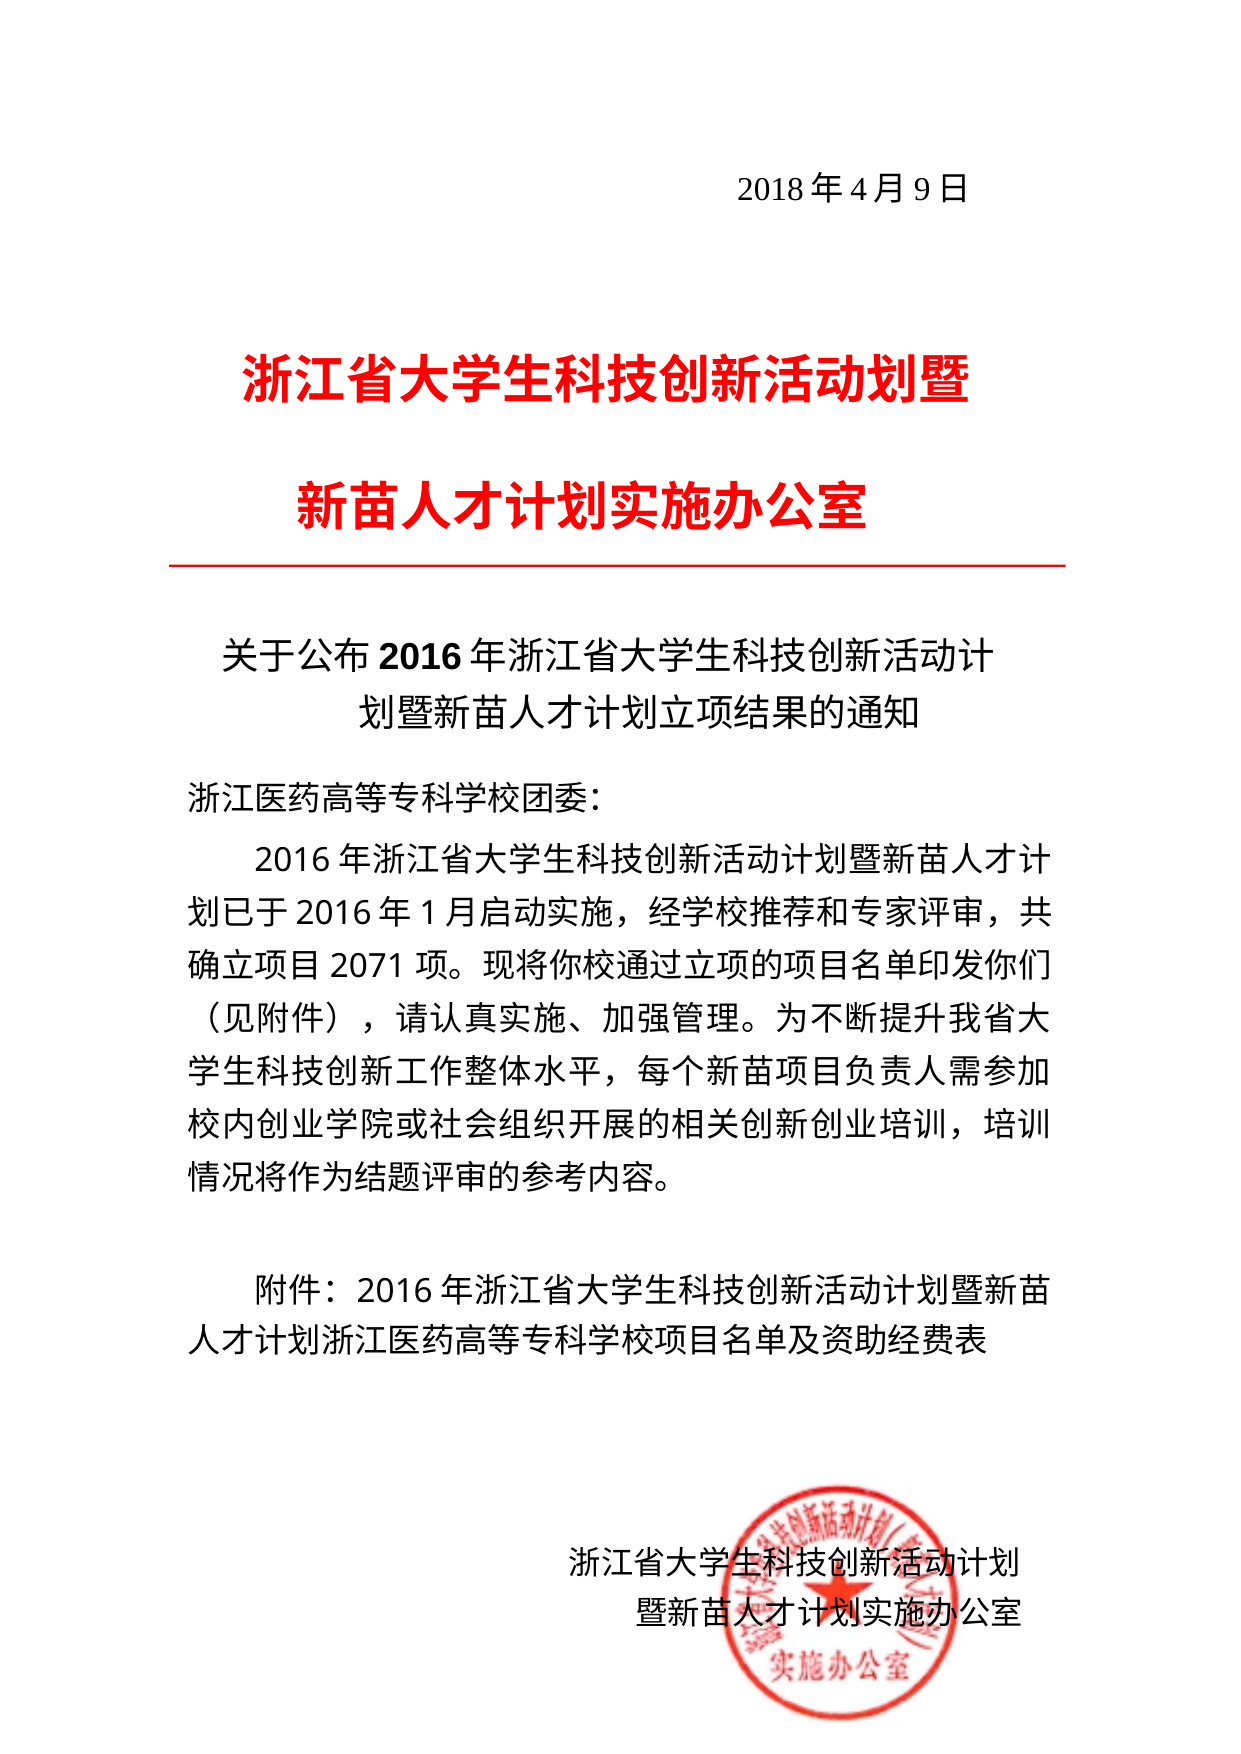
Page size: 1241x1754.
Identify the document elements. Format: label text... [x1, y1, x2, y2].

text 附件：2016年浙江省大学生科技创新活动计划暨新苗人才计划浙江医药高等专科学校项目名单及资助经费表 [187, 1262, 1053, 1363]
text 浙江省大学生科技创新活动计划暨新苗人才计划实施办公室 [569, 1534, 1036, 1634]
text 浙江医药高等专科学校团委： [187, 775, 1053, 820]
text 关于公布2016年浙江省大学生科技创新活动计划暨新苗人才计划立项结果的通知 [221, 626, 1017, 737]
picture [714, 1634, 965, 1727]
text 浙江省大学生科技创新活动划暨新苗人才计划实施办公室 [242, 338, 1001, 540]
picture [714, 1479, 965, 1534]
text 2016年浙江省大学生科技创新活动计划暨新苗人才计划已于2016年1月启动实施，经学校推荐和专家评审，共确立项目 2071 项。现将你校通过立项的项目名单印发你们（见附件），请认真实施、加强管理。为不断提升我省大学生科技创新工作整体水平，每个新苗项目负责人需参加校内创业学院或社会组织开展的相关创新创业培训，培训情况将作为结题评审的参考内容。 [187, 829, 1053, 1200]
text 2018年4月9日 [187, 150, 1053, 212]
